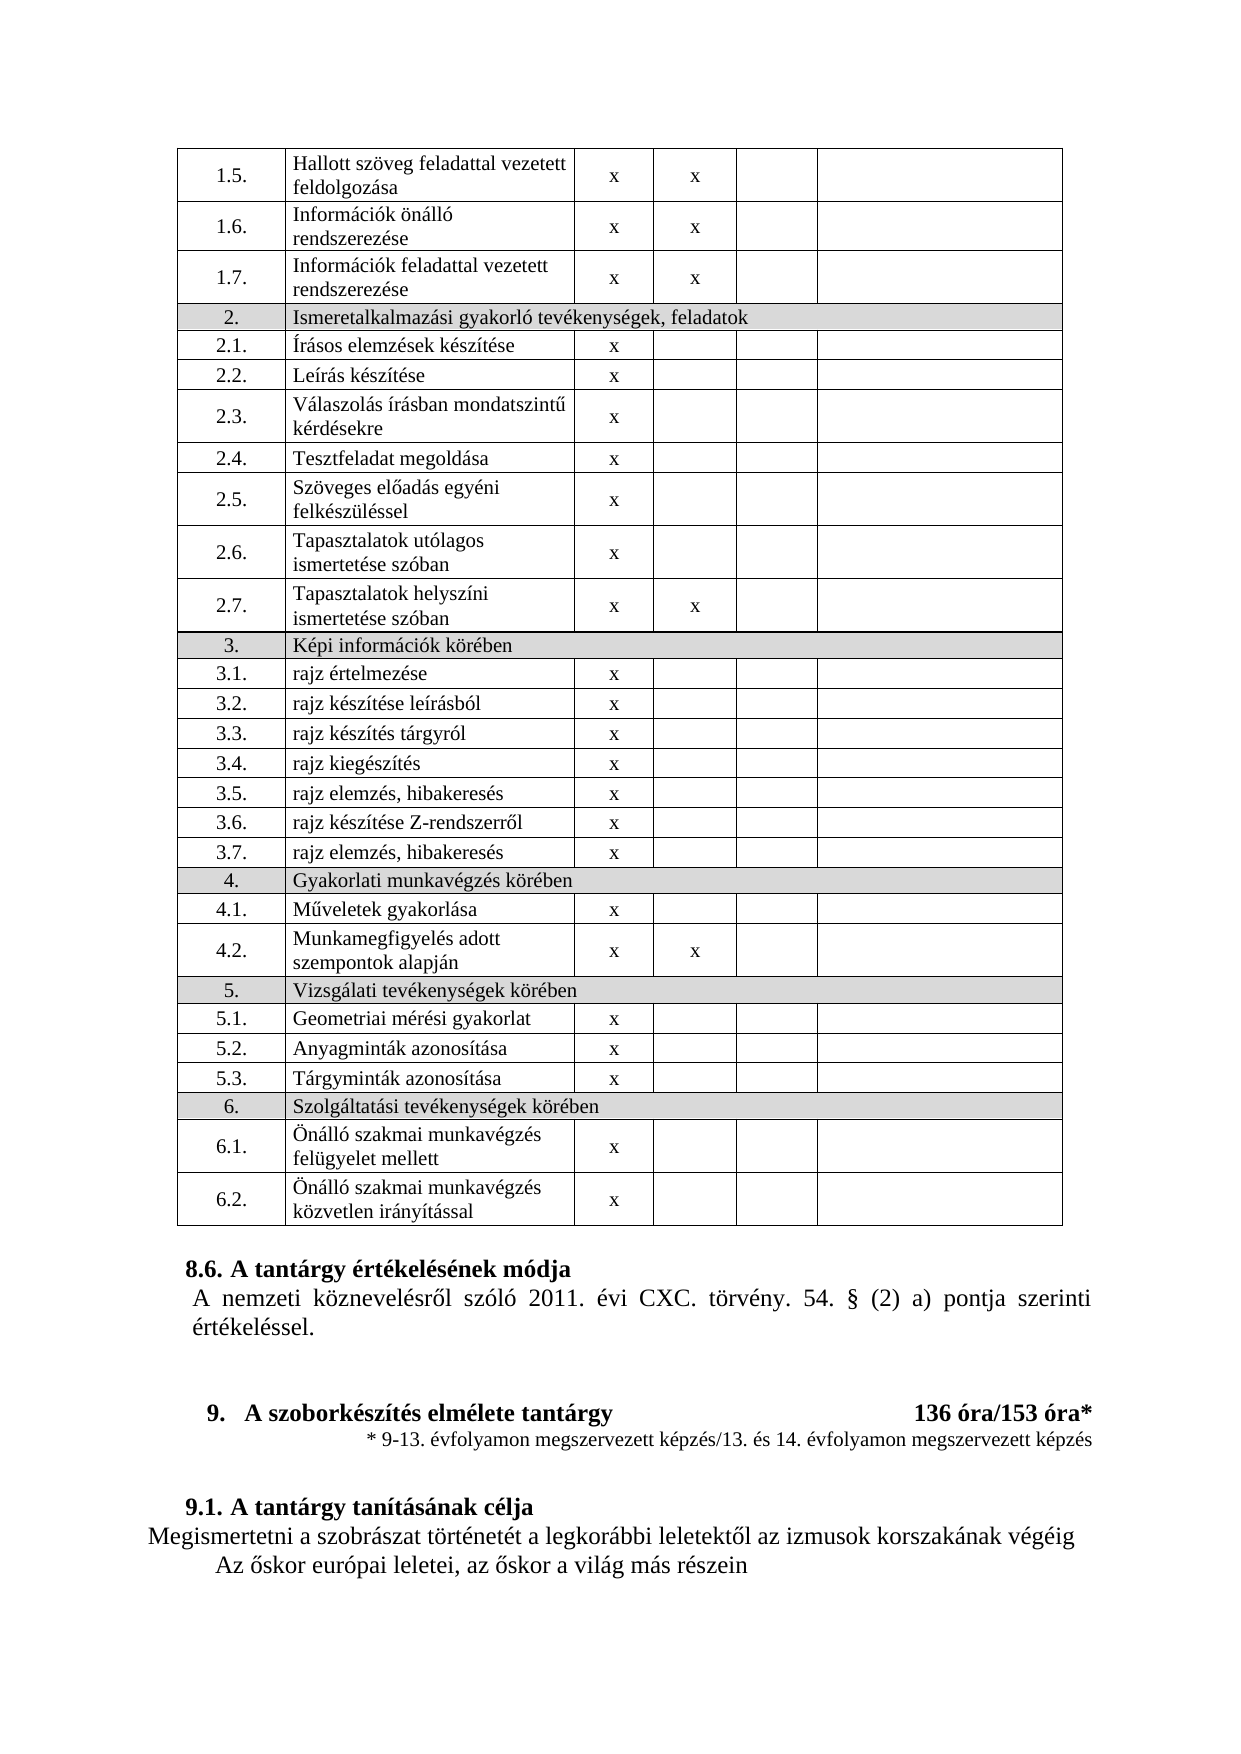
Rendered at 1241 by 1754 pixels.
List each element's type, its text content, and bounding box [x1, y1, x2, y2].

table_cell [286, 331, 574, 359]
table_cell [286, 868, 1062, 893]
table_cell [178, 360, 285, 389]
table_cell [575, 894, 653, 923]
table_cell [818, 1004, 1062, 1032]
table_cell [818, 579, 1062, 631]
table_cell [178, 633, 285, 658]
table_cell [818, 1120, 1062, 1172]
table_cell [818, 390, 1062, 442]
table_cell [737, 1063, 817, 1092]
list Az őskor európai leletei, az őskor a világ más részein [215, 1550, 1093, 1579]
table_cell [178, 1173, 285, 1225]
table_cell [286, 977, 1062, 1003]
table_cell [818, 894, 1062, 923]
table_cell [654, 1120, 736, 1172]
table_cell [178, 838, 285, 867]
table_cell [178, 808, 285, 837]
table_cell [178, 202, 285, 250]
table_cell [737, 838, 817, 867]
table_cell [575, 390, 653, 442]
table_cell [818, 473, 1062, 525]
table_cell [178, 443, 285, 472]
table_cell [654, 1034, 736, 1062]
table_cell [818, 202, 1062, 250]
list A tantárgy tanításának célja [185, 1492, 1093, 1521]
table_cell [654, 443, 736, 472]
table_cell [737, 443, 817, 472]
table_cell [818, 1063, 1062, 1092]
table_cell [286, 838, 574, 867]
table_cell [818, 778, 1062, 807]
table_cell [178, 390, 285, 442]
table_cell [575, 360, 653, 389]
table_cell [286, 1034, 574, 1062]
list Megismertetni a szobrászat történetét a legkorábbi leletektől az izmusok korszakának végéig [148, 1521, 1093, 1550]
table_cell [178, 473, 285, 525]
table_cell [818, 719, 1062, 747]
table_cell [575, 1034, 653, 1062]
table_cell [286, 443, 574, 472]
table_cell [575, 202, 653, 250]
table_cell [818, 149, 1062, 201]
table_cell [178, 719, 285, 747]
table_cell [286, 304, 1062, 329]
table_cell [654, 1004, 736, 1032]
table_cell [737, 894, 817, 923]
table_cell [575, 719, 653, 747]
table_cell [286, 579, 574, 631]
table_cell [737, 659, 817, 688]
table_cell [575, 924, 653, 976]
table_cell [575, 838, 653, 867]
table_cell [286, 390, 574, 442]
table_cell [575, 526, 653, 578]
text * 9-13. évfolyamon megszervezett képzés/13. és 14. évfolyamon megszervezett képzés [148, 1427, 1093, 1451]
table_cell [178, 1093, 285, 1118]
list A szoborkészítés elmélete tantárgy 136 óra/153 óra* [207, 1398, 1093, 1427]
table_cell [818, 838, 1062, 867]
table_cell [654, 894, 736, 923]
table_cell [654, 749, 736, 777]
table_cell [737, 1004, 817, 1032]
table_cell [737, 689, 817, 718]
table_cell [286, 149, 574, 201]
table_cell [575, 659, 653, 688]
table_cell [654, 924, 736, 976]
text A nemzeti köznevelésről szóló 2011. évi CXC. törvény. 54. § (2) a) pontja szerinti értékeléssel. [192, 1283, 1093, 1341]
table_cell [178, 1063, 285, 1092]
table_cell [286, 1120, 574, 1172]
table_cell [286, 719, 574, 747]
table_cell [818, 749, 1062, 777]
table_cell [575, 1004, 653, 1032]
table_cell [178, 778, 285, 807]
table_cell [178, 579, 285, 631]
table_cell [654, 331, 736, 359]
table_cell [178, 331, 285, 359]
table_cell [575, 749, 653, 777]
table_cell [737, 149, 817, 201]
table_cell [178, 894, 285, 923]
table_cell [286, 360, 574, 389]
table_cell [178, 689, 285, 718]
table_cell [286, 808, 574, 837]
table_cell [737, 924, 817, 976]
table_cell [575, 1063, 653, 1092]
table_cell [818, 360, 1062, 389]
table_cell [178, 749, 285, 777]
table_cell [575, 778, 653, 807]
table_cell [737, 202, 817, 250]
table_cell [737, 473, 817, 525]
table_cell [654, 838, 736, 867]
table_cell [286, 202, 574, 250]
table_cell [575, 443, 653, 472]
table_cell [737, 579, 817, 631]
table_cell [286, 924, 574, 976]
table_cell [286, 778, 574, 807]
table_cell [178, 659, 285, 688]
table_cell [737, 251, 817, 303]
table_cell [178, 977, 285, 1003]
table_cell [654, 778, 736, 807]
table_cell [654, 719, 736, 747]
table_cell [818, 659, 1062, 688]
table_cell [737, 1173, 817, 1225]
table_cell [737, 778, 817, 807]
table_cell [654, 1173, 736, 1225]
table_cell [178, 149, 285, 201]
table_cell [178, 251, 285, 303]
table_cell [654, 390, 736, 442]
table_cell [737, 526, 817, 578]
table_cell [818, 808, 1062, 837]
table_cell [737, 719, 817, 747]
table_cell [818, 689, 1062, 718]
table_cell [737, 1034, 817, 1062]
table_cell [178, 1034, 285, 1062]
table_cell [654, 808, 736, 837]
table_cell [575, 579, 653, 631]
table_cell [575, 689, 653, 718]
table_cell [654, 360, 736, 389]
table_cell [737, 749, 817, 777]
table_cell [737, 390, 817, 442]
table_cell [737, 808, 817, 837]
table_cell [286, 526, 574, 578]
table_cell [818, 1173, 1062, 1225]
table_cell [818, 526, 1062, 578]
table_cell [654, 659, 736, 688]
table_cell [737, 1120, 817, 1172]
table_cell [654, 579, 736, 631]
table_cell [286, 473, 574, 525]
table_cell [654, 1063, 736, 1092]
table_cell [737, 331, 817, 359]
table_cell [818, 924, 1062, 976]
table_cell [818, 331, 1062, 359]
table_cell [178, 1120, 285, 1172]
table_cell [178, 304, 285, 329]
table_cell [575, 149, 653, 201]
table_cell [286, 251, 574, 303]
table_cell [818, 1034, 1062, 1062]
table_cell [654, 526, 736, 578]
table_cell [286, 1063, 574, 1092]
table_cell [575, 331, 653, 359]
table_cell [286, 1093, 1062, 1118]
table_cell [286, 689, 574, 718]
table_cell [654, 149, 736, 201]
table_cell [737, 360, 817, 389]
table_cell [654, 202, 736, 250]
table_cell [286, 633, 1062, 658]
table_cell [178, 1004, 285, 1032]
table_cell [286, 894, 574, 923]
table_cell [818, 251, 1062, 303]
list A tantárgy értékelésének módja [185, 1254, 1093, 1283]
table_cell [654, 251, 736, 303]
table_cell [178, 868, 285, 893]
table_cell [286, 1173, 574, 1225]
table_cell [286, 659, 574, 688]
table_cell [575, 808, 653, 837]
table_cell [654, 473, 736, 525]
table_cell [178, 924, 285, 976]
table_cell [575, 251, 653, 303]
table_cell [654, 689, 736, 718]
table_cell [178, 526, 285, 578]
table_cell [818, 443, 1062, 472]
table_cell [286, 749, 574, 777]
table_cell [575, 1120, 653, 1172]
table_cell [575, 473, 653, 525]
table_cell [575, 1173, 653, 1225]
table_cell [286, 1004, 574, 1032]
